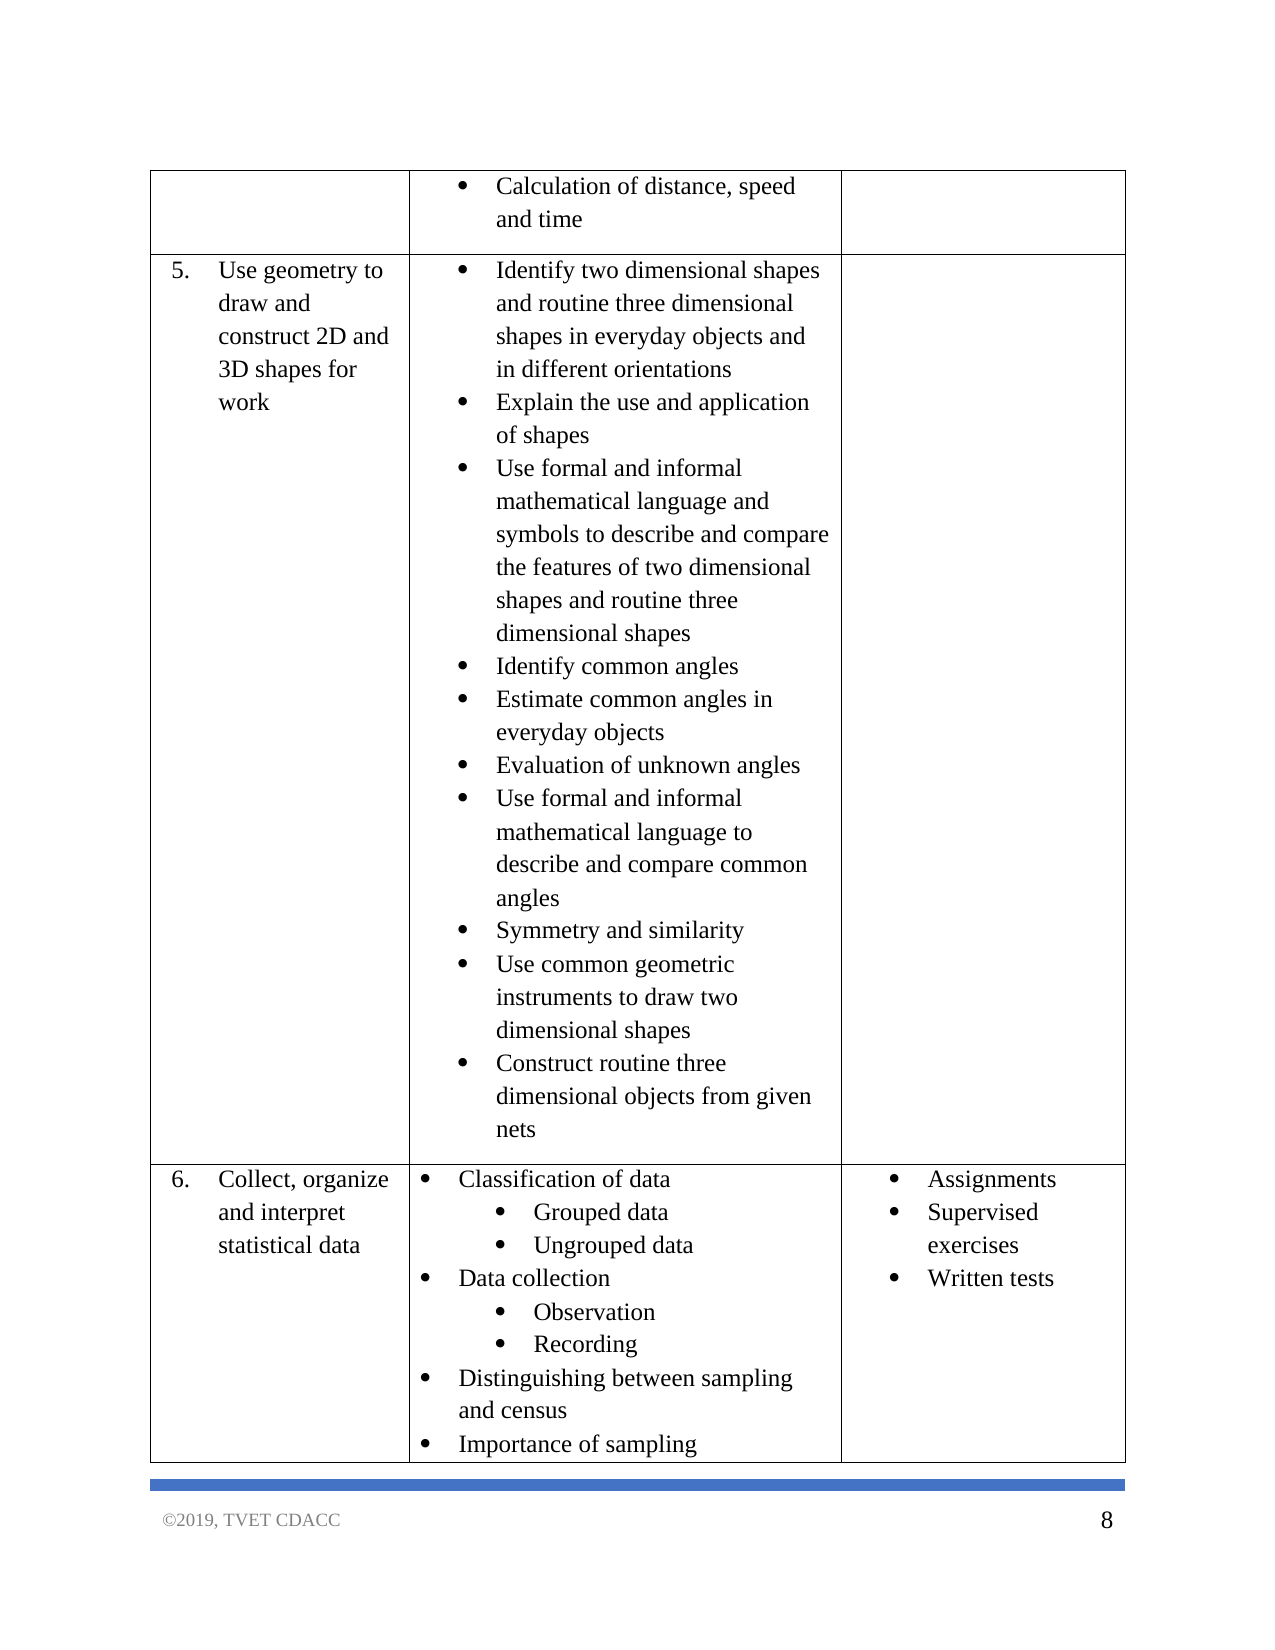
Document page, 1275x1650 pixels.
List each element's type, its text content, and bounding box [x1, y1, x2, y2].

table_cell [842, 171, 1125, 254]
table_cell Identify two dimensional shapes and routine three dimensional shapes in everyday objects and in different orientations Explain the use and application of shapes Use formal and informal mathematical language and symbols to describe and compare the features of two dimensional shapes and routine three dimensional shapes Identify common angles Estimate common angles in everyday objects Evaluation of unknown angles Use formal and informal mathematical language to describe and compare common angles Symmetry and similarity Use common geometric instruments to draw two dimensional shapes Construct routine three dimensional objects from given nets [410, 255, 841, 1163]
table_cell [151, 1165, 409, 1462]
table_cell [842, 1165, 1125, 1462]
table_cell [151, 171, 409, 254]
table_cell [410, 1165, 841, 1462]
table_cell [842, 255, 1125, 1163]
table_cell Use geometry to draw and construct 2D and 3D shapes for work [151, 255, 409, 1163]
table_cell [410, 171, 841, 254]
